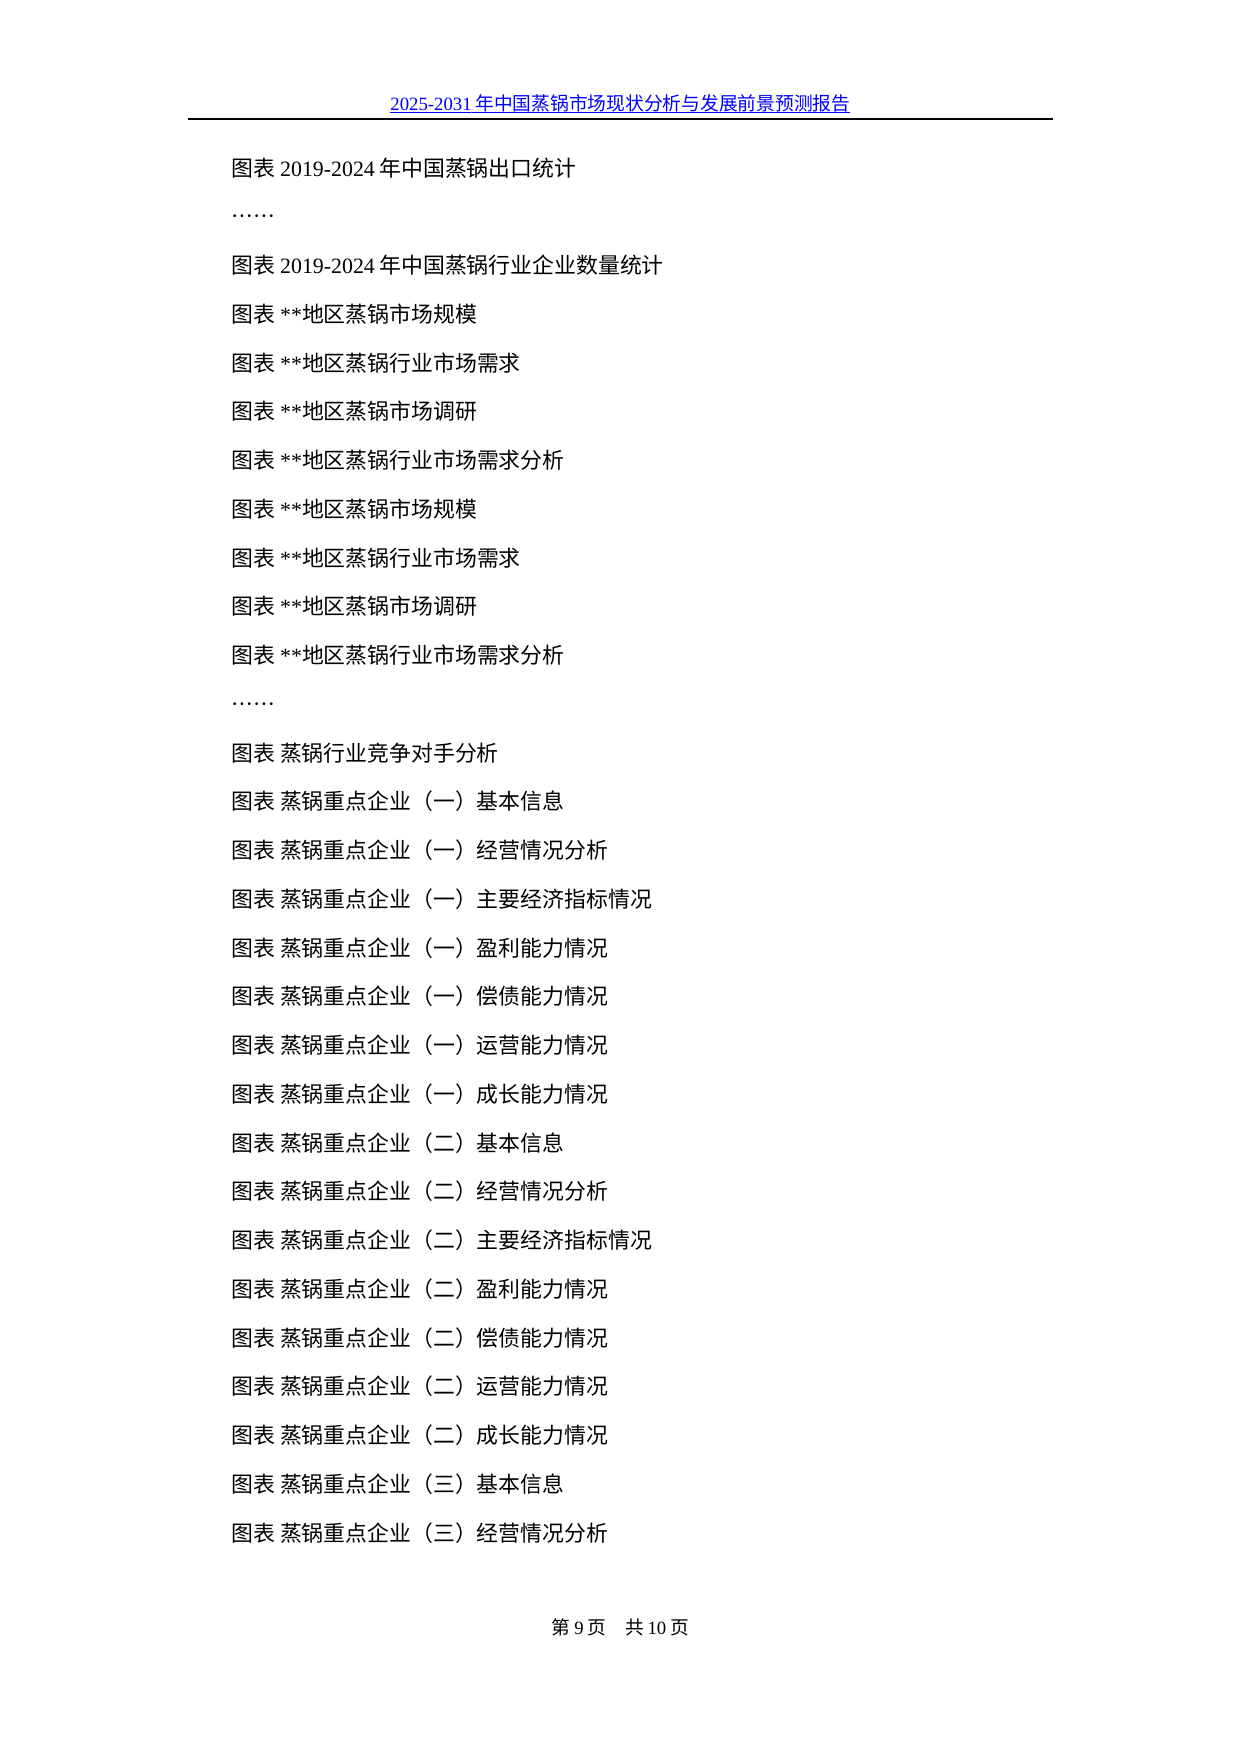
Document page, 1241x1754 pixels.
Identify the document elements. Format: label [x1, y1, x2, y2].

text [187, 150, 1053, 1548]
